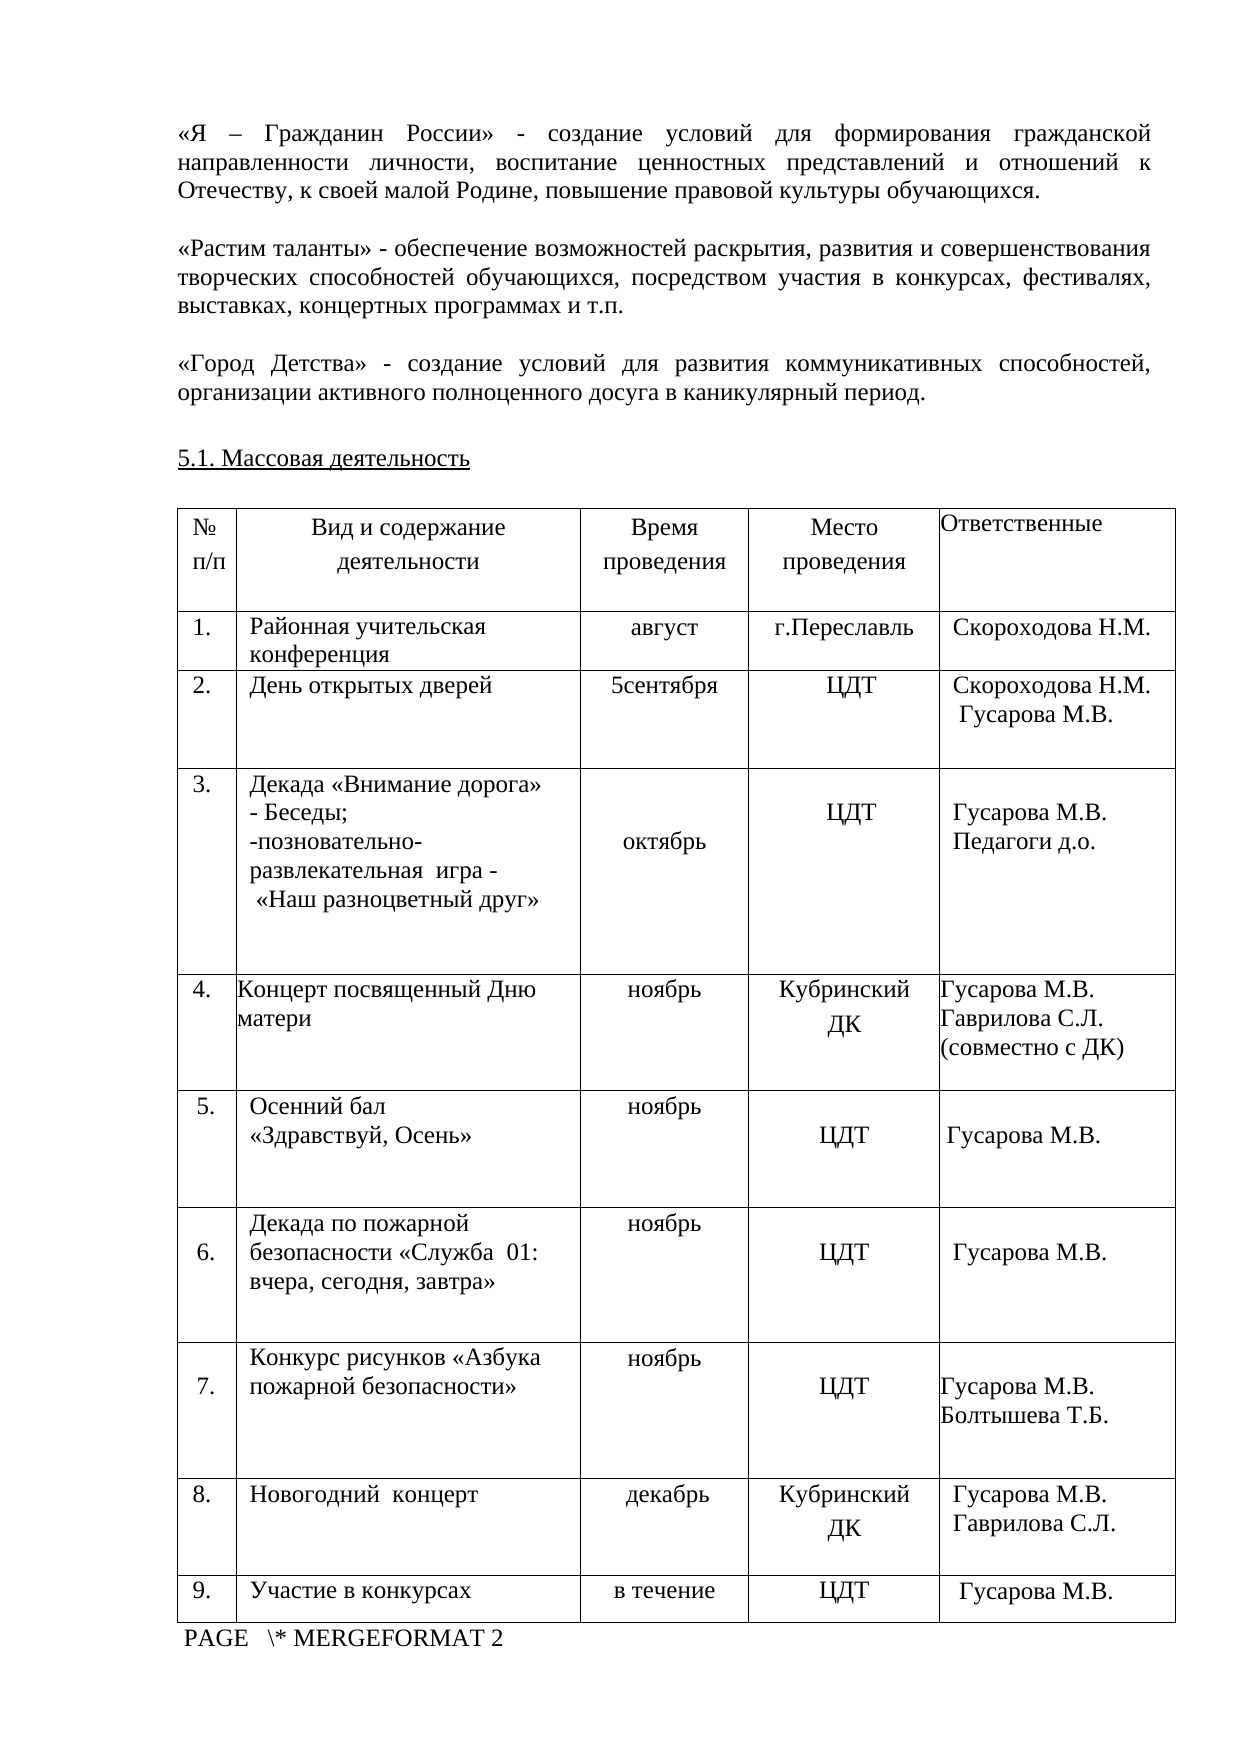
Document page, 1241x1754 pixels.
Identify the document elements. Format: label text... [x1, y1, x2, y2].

table_cell 5. [178, 1091, 236, 1207]
table_cell Концерт посвященный Дню матери [237, 975, 580, 1090]
table_cell Декада по пожарной безопасности «Служба 01: вчера, сегодня, завтра» [237, 1208, 580, 1342]
table_cell Конкурс рисунков «Азбука пожарной безопасности» [237, 1343, 580, 1478]
table_cell Районная учительская конференция [237, 612, 580, 669]
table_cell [940, 1576, 1175, 1622]
table_cell ноябрь [581, 1208, 748, 1342]
table_cell ноябрь [581, 1091, 748, 1207]
table_cell 7. [178, 1343, 236, 1478]
table_cell 8. [178, 1479, 236, 1574]
table_cell 5сентября [581, 671, 748, 768]
table_cell 4. [178, 975, 236, 1090]
table_cell Скороходова Н.М. [940, 612, 1175, 669]
table_cell ноябрь [581, 1343, 748, 1478]
table_cell 1. [178, 612, 236, 669]
table_cell ЦДТ [749, 769, 939, 973]
text 5.1. Массовая деятельность [177, 439, 1035, 473]
text «Город Детства» - создание условий для развития коммуникативных способностей, организации активного полноценного досуга в каникулярный период. [177, 348, 1152, 406]
table_cell День открытых дверей [237, 671, 580, 768]
table_cell Кубринский ДК [749, 975, 939, 1090]
table_header Время проведения [581, 509, 748, 611]
table_cell декабрь [581, 1479, 748, 1574]
table_cell в течение года [581, 1576, 748, 1622]
table_cell ЦДТ [749, 671, 939, 768]
table_cell август [581, 612, 748, 669]
table_header Ответственные [940, 509, 1175, 611]
table_cell г.Переславль [749, 612, 939, 669]
table_cell октябрь [581, 769, 748, 973]
table_cell Гусарова М.В. Педагоги д.о. [940, 769, 1175, 973]
table_header Место проведения [749, 509, 939, 611]
table_cell Новогодний концерт [237, 1479, 580, 1574]
table_header Вид и содержание деятельности [237, 509, 580, 611]
table_cell Гусарова М.В. [940, 1091, 1175, 1207]
text «Растим таланты» - обеспечение возможностей раскрытия, развития и совершенствования творческих способностей обучающихся, посредством участия в конкурсах, фестивалях, выставках, концертных программах и т.п. [177, 233, 1152, 319]
table_cell Скороходова Н.М. Гусарова М.В. [940, 671, 1175, 768]
table_cell 2. [178, 671, 236, 768]
table_cell ЦДТ [749, 1576, 939, 1622]
table_cell Декада «Внимание дорога» - Беседы; -позновательно-развлекательная игра - «Наш разноцветный друг» [237, 769, 580, 973]
table_cell ЦДТ [749, 1343, 939, 1478]
table_cell Осенний бал «Здравствуй, Осень» [237, 1091, 580, 1207]
table_cell 6. [178, 1208, 236, 1342]
table_cell 9. [178, 1576, 236, 1622]
table_cell Гусарова М.В. [940, 1208, 1175, 1342]
table_cell ЦДТ [749, 1091, 939, 1207]
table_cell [237, 1576, 580, 1622]
table_cell ЦДТ [749, 1208, 939, 1342]
table_cell Кубринский ДК [749, 1479, 939, 1574]
table_cell ноябрь [581, 975, 748, 1090]
table_cell Гусарова М.В. Болтышева Т.Б. [940, 1343, 1175, 1478]
table_cell 3. [178, 769, 236, 973]
table_header № п/п [178, 509, 236, 611]
table_cell Гусарова М.В. Гаврилова С.Л. [940, 1479, 1175, 1574]
table_cell Гусарова М.В. Гаврилова С.Л. (совместно с ДК) [940, 975, 1175, 1090]
text «Я – Гражданин России» - создание условий для формирования гражданской направленности личности, воспитание ценностных представлений и отношений к Отечеству, к своей малой Родине, повышение правовой культуры обучающихся. [177, 118, 1152, 204]
